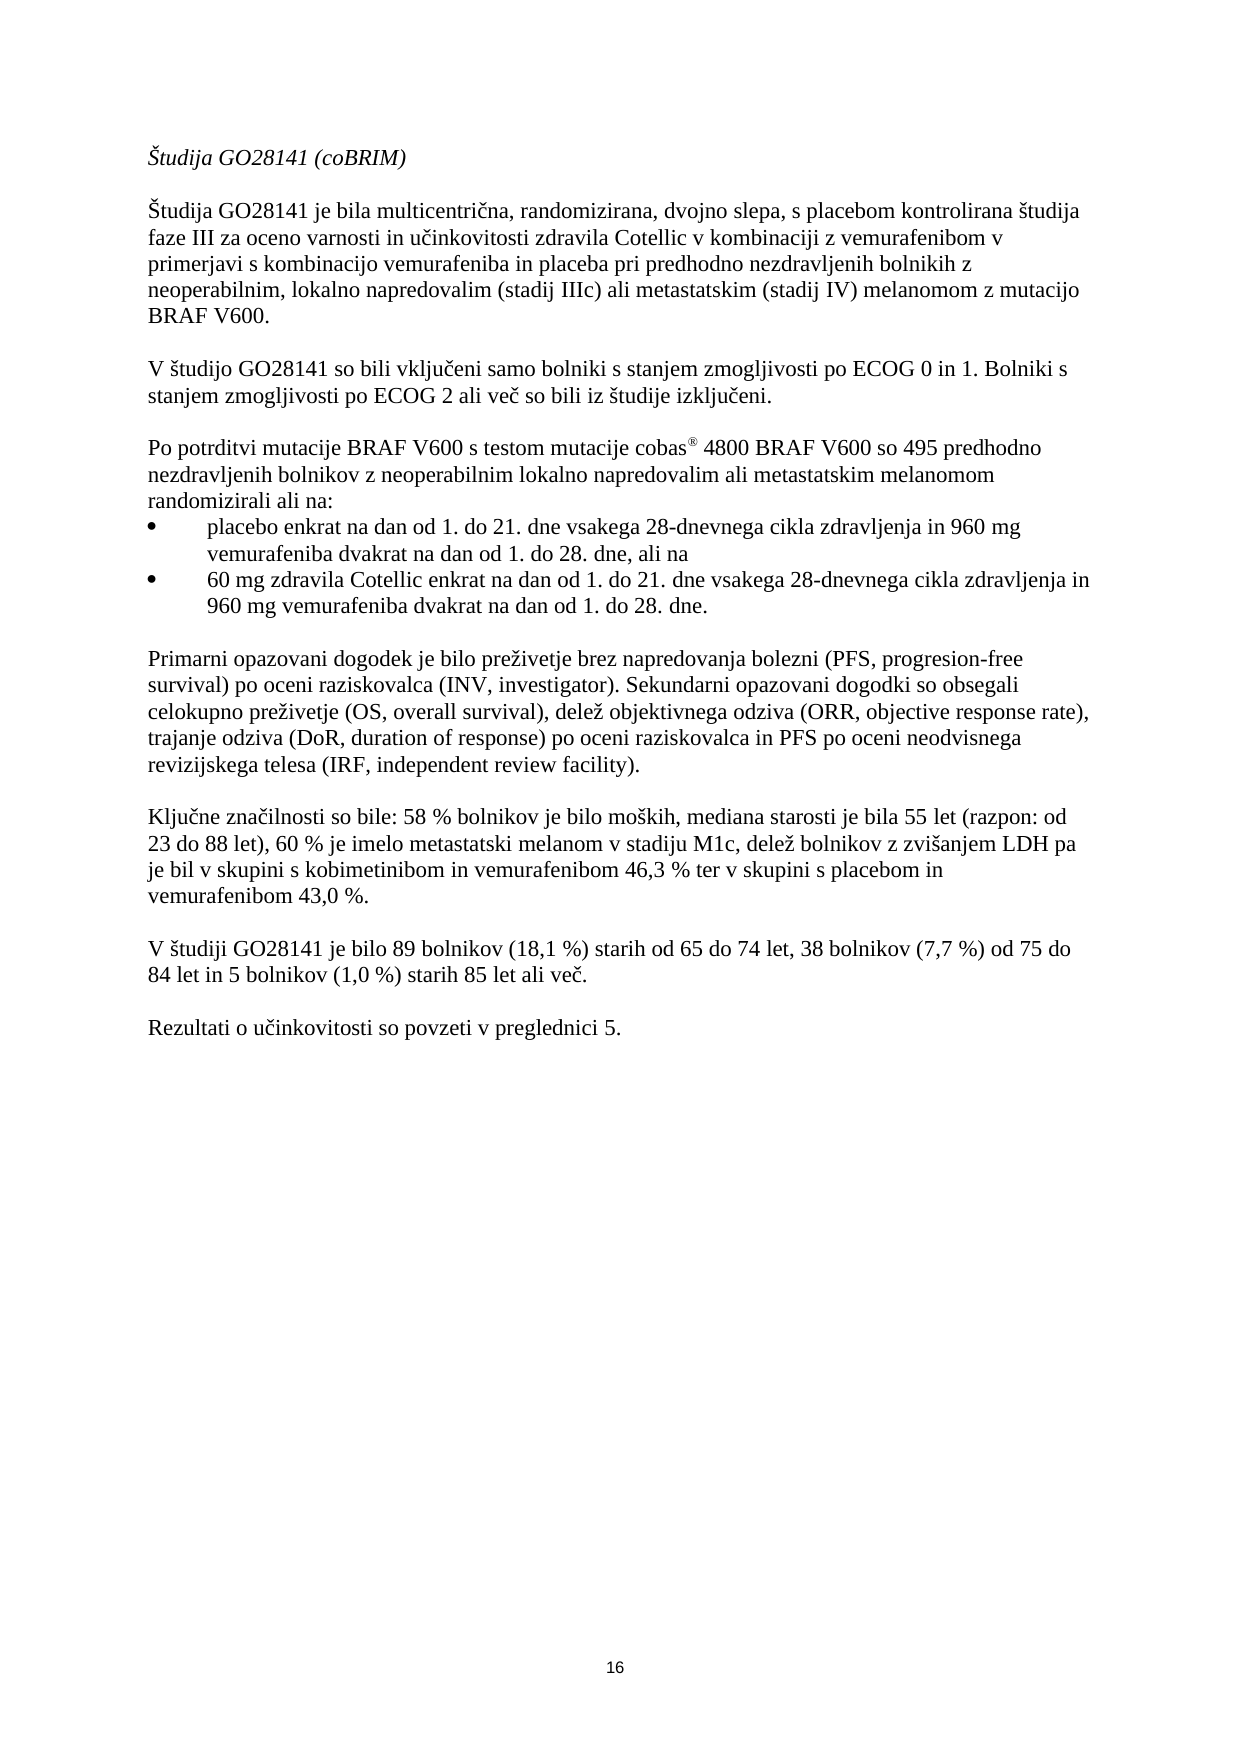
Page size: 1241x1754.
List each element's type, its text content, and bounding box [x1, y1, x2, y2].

text V študiji GO28141 je bilo 89 bolnikov (18,1 %) starih od 65 do 74 let, 38 bolnikov (7,7 %) od 75 do 84 let in 5 bolnikov (1,0 %) starih 85 let ali več. [148, 935, 1092, 988]
text Primarni opazovani dogodek je bilo preživetje brez napredovanja bolezni (PFS, progresion-free survival) po oceni raziskovalca (INV, investigator). Sekundarni opazovani dogodki so obsegali celokupno preživetje (OS, overall survival), delež objektivnega odziva (ORR, objective response rate), trajanje odziva (DoR, duration of response) po oceni raziskovalca in PFS po oceni neodvisnega revizijskega telesa (IRF, independent review facility). [148, 645, 1092, 777]
text Rezultati o učinkovitosti so povzeti v preglednici 5. [148, 1014, 1092, 1041]
text Študija GO28141 (coBRIM) [148, 144, 1092, 171]
text V študijo GO28141 so bili vključeni samo bolniki s stanjem zmogljivosti po ECOG 0 in 1. Bolniki s stanjem zmogljivosti po ECOG 2 ali več so bili iz študije izključeni. [148, 355, 1092, 408]
text Po potrditvi mutacije BRAF V600 s testom mutacije cobas® 4800 BRAF V600 so 495 predhodno nezdravljenih bolnikov z neoperabilnim lokalno napredovalim ali metastatskim melanomom randomizirali ali na: [148, 434, 1092, 513]
text placebo enkrat na dan od 1. do 21. dne vsakega 28-dnevnega cikla zdravljenja in 960 mg vemurafeniba dvakrat na dan od 1. do 28. dne, ali na [148, 513, 1092, 566]
text Ključne značilnosti so bile: 58 % bolnikov je bilo moških, mediana starosti je bila 55 let (razpon: od 23 do 88 let), 60 % je imelo metastatski melanom v stadiju M1c, delež bolnikov z zvišanjem LDH pa je bil v skupini s kobimetinibom in vemurafenibom 46,3 % ter v skupini s placebom in vemurafenibom 43,0 %. [148, 803, 1092, 909]
text 60 mg zdravila Cotellic enkrat na dan od 1. do 21. dne vsakega 28-dnevnega cikla zdravljenja in 960 mg vemurafeniba dvakrat na dan od 1. do 28. dne. [148, 566, 1092, 619]
text Študija GO28141 je bila multicentrična, randomizirana, dvojno slepa, s placebom kontrolirana študija faze III za oceno varnosti in učinkovitosti zdravila Cotellic v kombinaciji z vemurafenibom v primerjavi s kombinacijo vemurafeniba in placeba pri predhodno nezdravljenih bolnikih z neoperabilnim, lokalno napredovalim (stadij IIIc) ali metastatskim (stadij IV) melanomom z mutacijo BRAF V600. [148, 197, 1092, 329]
